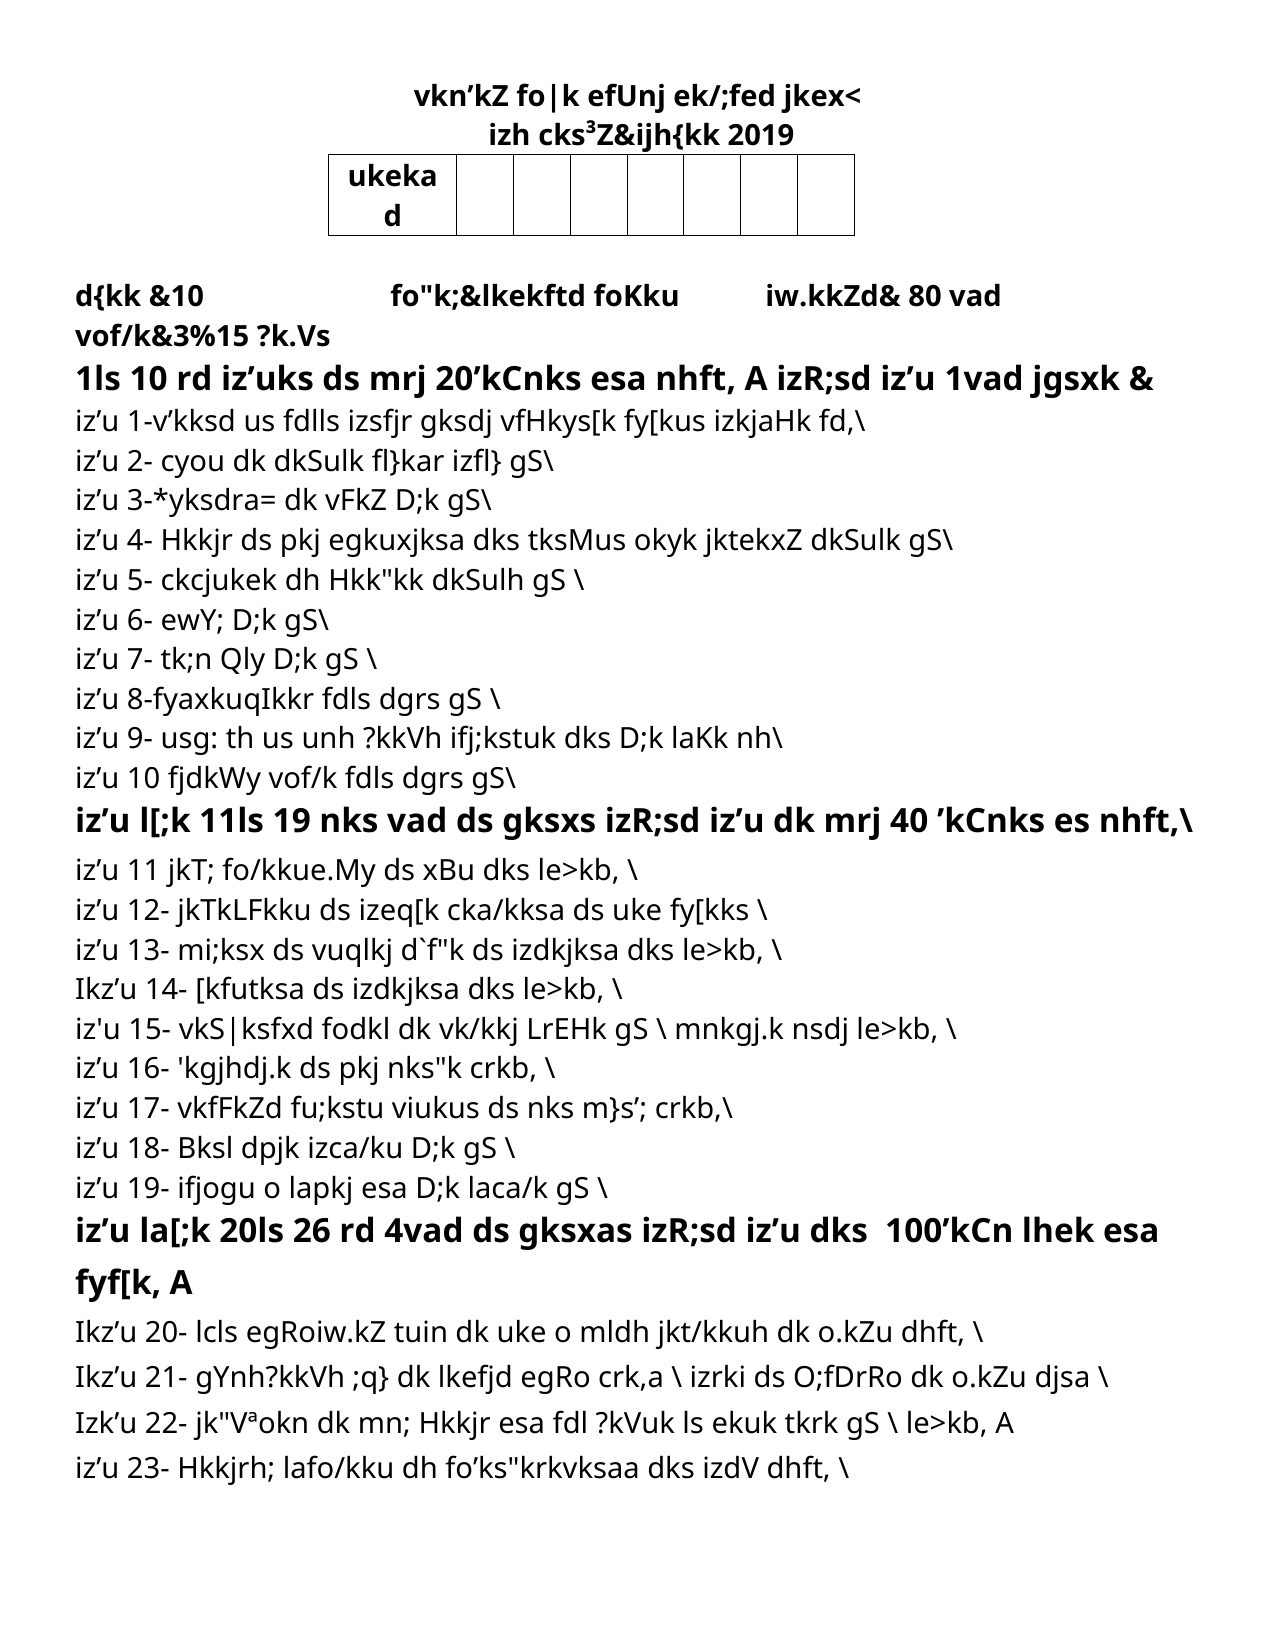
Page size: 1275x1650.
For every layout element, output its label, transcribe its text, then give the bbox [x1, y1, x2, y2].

text iz’u 23- Hkkjrh; lafo/kku dh fo’ks"krkvksaa dks izdV dhft, \ [75, 1448, 1200, 1487]
text iz’u 2- cyou dk dkSulk fl}kar izfl} gS\ [75, 440, 1200, 480]
text iz'u 15- vkS|ksfxd fodkl dk vk/kkj LrEHk gS \ mnkgj.k nsdj le>kb, \ [75, 1008, 1200, 1048]
text iz’u 16- 'kgjhdj.k ds pkj nks"k crkb, \ [75, 1048, 1200, 1087]
text Ikz’u 20- lcls egRoiw.kZ tuin dk uke o mldh jkt/kkuh dk o.kZu dhft, \ [75, 1311, 1200, 1351]
text Ikz’u 21- gYnh?kkVh ;q} dk lkefjd egRo crk,a \ izrki ds O;fDrRo dk o.kZu djsa \ [75, 1357, 1200, 1396]
text iz’u 11 jkT; fo/kkue.My ds xBu dks le>kb, \ [75, 849, 1200, 889]
text 1ls 10 rd iz’uks ds mrj 20’kCnks esa nhft, A izR;sd iz’u 1vad jgsxk & [75, 355, 1200, 400]
text d{kk &10 fo"k;&lkekftd foKku iw.kkZd& 80 vad vof/k&3%15 ?k.Vs [75, 276, 1200, 355]
text iz’u 10 fjdkWy vof/k fdls dgrs gS\ [75, 757, 1200, 797]
table_header [684, 155, 740, 235]
text iz’u 18- Bksl dpjk izca/ku D;k gS \ [75, 1127, 1200, 1167]
text Izk’u 22- jk"Vªokn dk mn; Hkkjr esa fdl ?kVuk ls ekuk tkrk gS \ le>kb, A [75, 1402, 1200, 1442]
table_header [741, 155, 797, 235]
text iz’u 6- ewY; D;k gS\ [75, 599, 1200, 638]
table_header [628, 155, 683, 235]
text vkn’kZ fo|k efUnj ek/;fed jkex< [75, 75, 1200, 115]
text iz’u 17- vkfFkZd fu;kstu viukus ds nks m}s’; crkb,\ [75, 1087, 1200, 1127]
text iz’u 13- mi;ksx ds vuqlkj d`f"k ds izdkjksa dks le>kb, \ [75, 929, 1200, 968]
text iz’u 7- tk;n Qly D;k gS \ [75, 638, 1200, 678]
text iz’u 12- jkTkLFkku ds izeq[k cka/kksa ds uke fy[kks \ [75, 889, 1200, 929]
text iz’u 19- ifjogu o lapkj esa D;k laca/k gS \ [75, 1167, 1200, 1207]
table_header ukekad [329, 155, 456, 235]
text iz’u 9- usg: th us unh ?kkVh ifj;kstuk dks D;k laKk nh\ [75, 718, 1200, 757]
text iz’u la[;k 20ls 26 rd 4vad ds gksxas izR;sd iz’u dks 100’kCn lhek esa fyf[k, A [75, 1207, 1200, 1304]
table_header [457, 155, 513, 235]
text Ikz’u 14- [kfutksa ds izdkjksa dks le>kb, \ [75, 968, 1200, 1008]
table_header [798, 155, 854, 235]
text iz’u 8-fyaxkuqIkkr fdls dgrs gS \ [75, 678, 1200, 718]
text iz’u 3-*yksdra= dk vFkZ D;k gS\ [75, 480, 1200, 519]
text izh cks³Z&ijh{kk 2019 [75, 115, 1200, 154]
text iz’u 4- Hkkjr ds pkj egkuxjksa dks tksMus okyk jktekxZ dkSulk gS\ [75, 519, 1200, 559]
table_header [571, 155, 627, 235]
text iz’u 5- ckcjukek dh Hkk"kk dkSulh gS \ [75, 559, 1200, 599]
text iz’u 1-v’kksd us fdlls izsfjr gksdj vfHkys[k fy[kus izkjaHk fd,\ [75, 400, 1200, 440]
table_header [514, 155, 570, 235]
text iz’u l[;k 11ls 19 nks vad ds gksxs izR;sd iz’u dk mrj 40 ’kCnks es nhft,\ [75, 797, 1200, 843]
